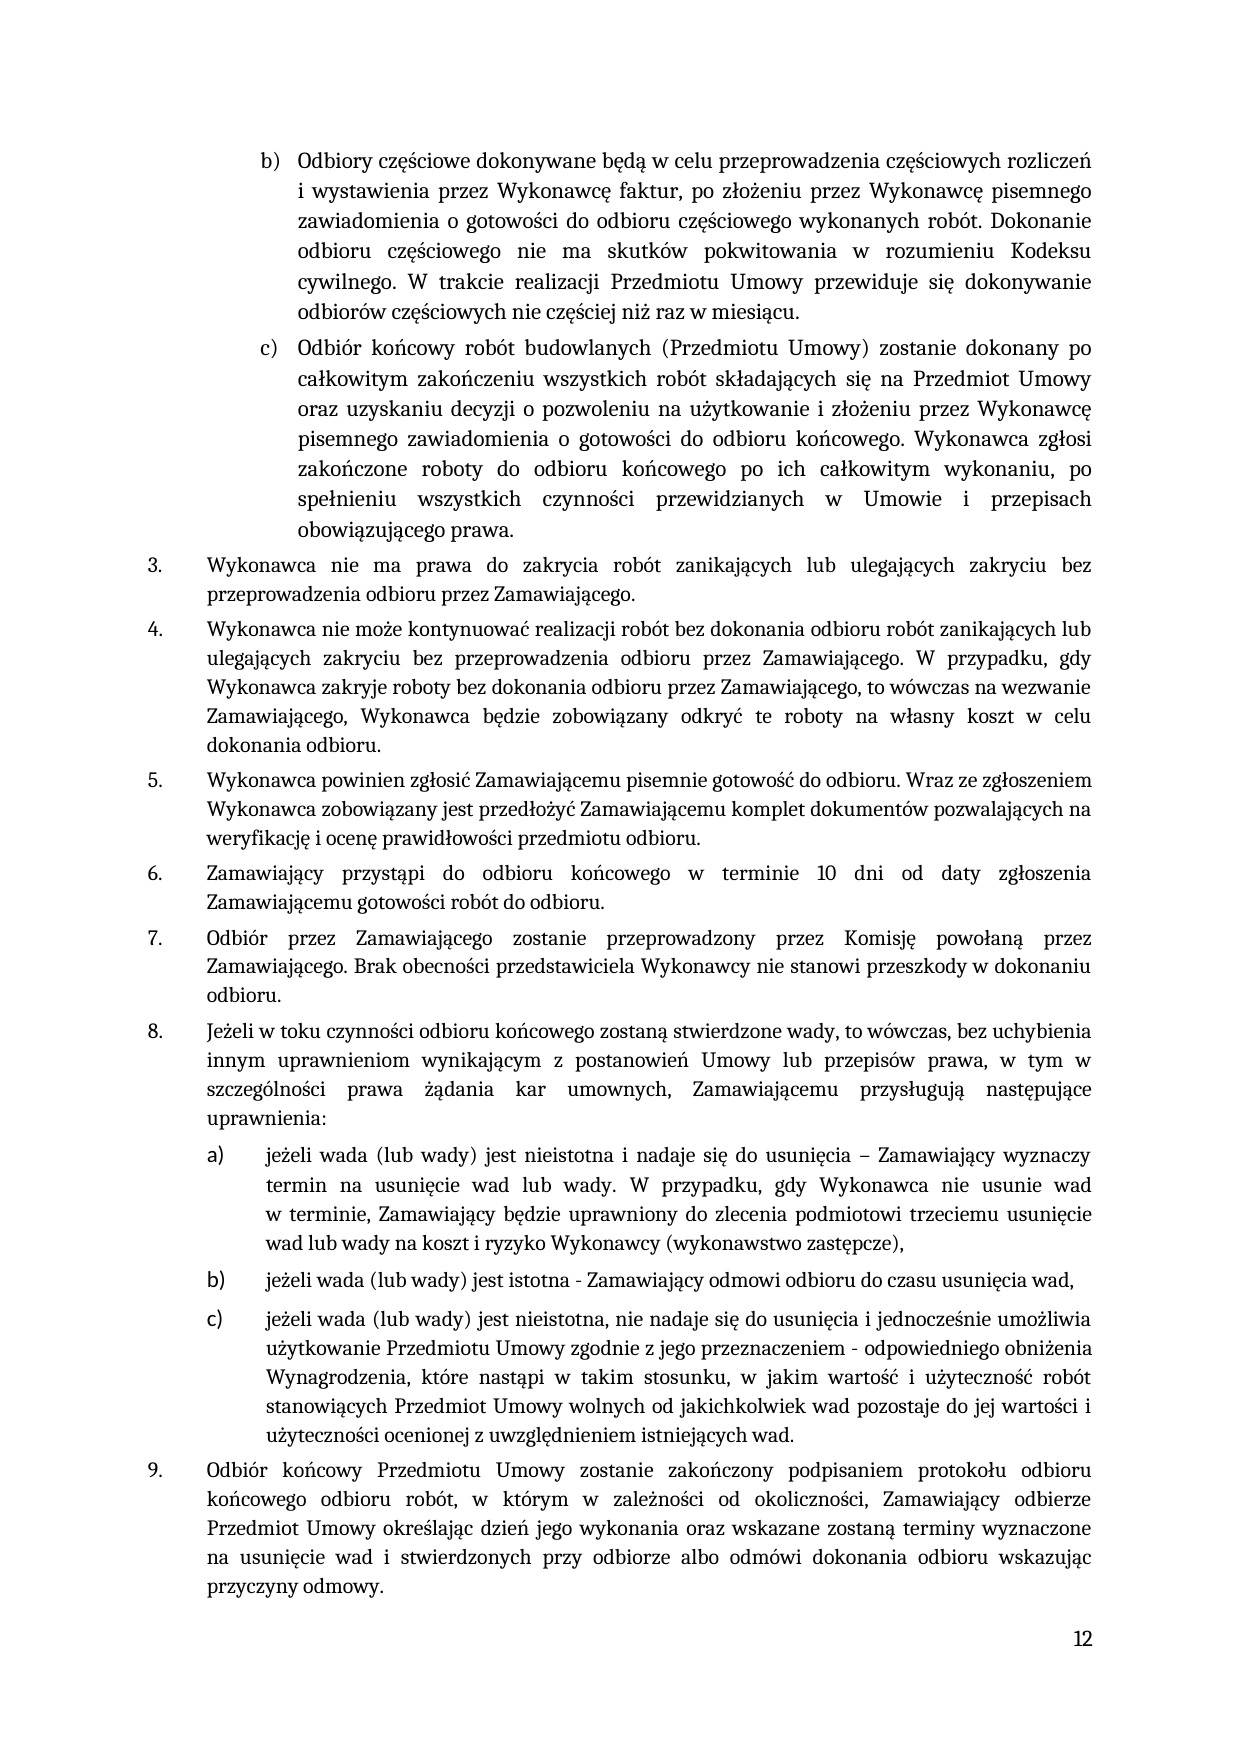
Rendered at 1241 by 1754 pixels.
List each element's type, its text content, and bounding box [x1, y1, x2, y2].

list Wykonawca powinien zgłosić Zamawiającemu pisemnie gotowość do odbioru. Wraz ze zgłoszeniem Wykonawca zobowiązany jest przedłożyć Zamawiającemu komplet dokumentów pozwalających na weryfikację i ocenę prawidłowości przedmiotu odbioru. [148, 768, 1093, 851]
list jeżeli wada (lub wady) jest istotna - Zamawiający odmowi odbioru do czasu usunięcia wad, [207, 1265, 1093, 1293]
list Zamawiający przystąpi do odbioru końcowego w terminie 10 dni od daty zgłoszenia Zamawiającemu gotowości robót do odbioru. [148, 861, 1093, 915]
list Odbiór przez Zamawiającego zostanie przeprowadzony przez Komisję powołaną przez Zamawiającego. Brak obecności przedstawiciela Wykonawcy nie stanowi przeszkody w dokonaniu odbioru. [148, 925, 1093, 1008]
list Odbiory częściowe dokonywane będą w celu przeprowadzenia częściowych rozliczeń i wystawienia przez Wykonawcę faktur, po złożeniu przez Wykonawcę pisemnego zawiadomienia o gotowości do odbioru częściowego wykonanych robót. Dokonanie odbioru częściowego nie ma skutków pokwitowania w rozumieniu Kodeksu cywilnego. W trakcie realizacji Przedmiotu Umowy przewiduje się dokonywanie odbiorów częściowych nie częściej niż raz w miesiącu. [260, 148, 1093, 325]
list Odbiór końcowy Przedmiotu Umowy zostanie zakończony podpisaniem protokołu odbioru końcowego odbioru robót, w którym w zależności od okoliczności, Zamawiający odbierze Przedmiot Umowy określając dzień jego wykonania oraz wskazane zostaną terminy wyznaczone na usunięcie wad i stwierdzonych przy odbiorze albo odmówi dokonania odbioru wskazując przyczyny odmowy. [148, 1458, 1093, 1599]
list Wykonawca nie może kontynuować realizacji robót bez dokonania odbioru robót zanikających lub ulegających zakryciu bez przeprowadzenia odbioru przez Zamawiającego. W przypadku, gdy Wykonawca zakryje roboty bez dokonania odbioru przez Zamawiającego, to wówczas na wezwanie Zamawiającego, Wykonawca będzie zobowiązany odkryć te roboty na własny koszt w celu dokonania odbioru. [148, 617, 1093, 758]
list Jeżeli w toku czynności odbioru końcowego zostaną stwierdzone wady, to wówczas, bez uchybienia innym uprawnieniom wynikającym z postanowień Umowy lub przepisów prawa, w tym w szczególności prawa żądania kar umownych, Zamawiającemu przysługują następujące uprawnienia: [148, 1018, 1093, 1131]
list jeżeli wada (lub wady) jest nieistotna i nadaje się do usunięcia – Zamawiający wyznaczy termin na usunięcie wad lub wady. W przypadku, gdy Wykonawca nie usunie wad w terminie, Zamawiający będzie uprawniony do zlecenia podmiotowi trzeciemu usunięcie wad lub wady na koszt i ryzyko Wykonawcy (wykonawstwo zastępcze), [207, 1141, 1093, 1255]
list jeżeli wada (lub wady) jest nieistotna, nie nadaje się do usunięcia i jednocześnie umożliwia użytkowanie Przedmiotu Umowy zgodnie z jego przeznaczeniem - odpowiedniego obniżenia Wynagrodzenia, które nastąpi w takim stosunku, w jakim wartość i użyteczność robót stanowiących Przedmiot Umowy wolnych od jakichkolwiek wad pozostaje do jej wartości i użyteczności ocenionej z uwzględnieniem istniejących wad. [207, 1304, 1093, 1448]
list Odbiór końcowy robót budowlanych (Przedmiotu Umowy) zostanie dokonany po całkowitym zakończeniu wszystkich robót składających się na Przedmiot Umowy oraz uzyskaniu decyzji o pozwoleniu na użytkowanie i złożeniu przez Wykonawcę pisemnego zawiadomienia o gotowości do odbioru końcowego. Wykonawca zgłosi zakończone roboty do odbioru końcowego po ich całkowitym wykonaniu, po spełnieniu wszystkich czynności przewidzianych w Umowie i przepisach obowiązującego prawa. [260, 335, 1093, 543]
list Wykonawca nie ma prawa do zakrycia robót zanikających lub ulegających zakryciu bez przeprowadzenia odbioru przez Zamawiającego. [148, 553, 1093, 607]
